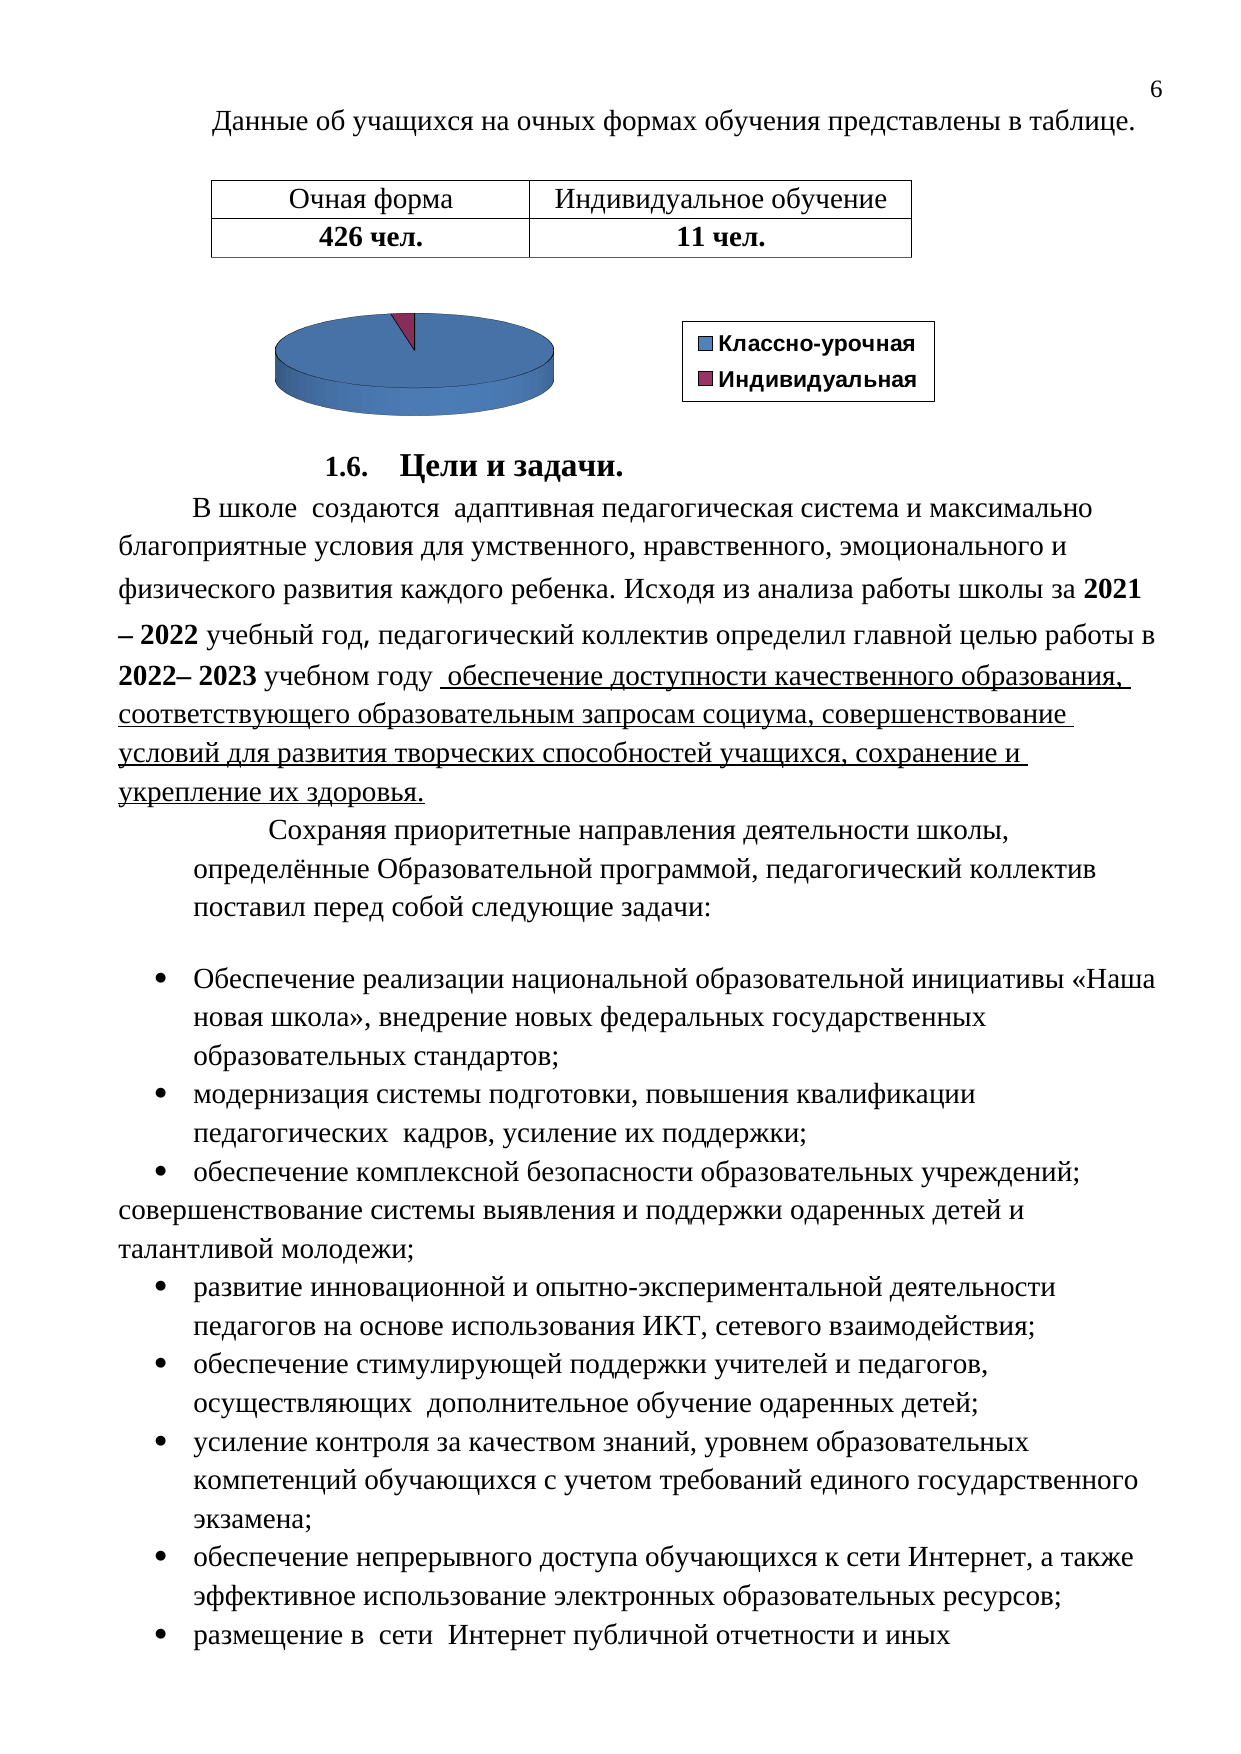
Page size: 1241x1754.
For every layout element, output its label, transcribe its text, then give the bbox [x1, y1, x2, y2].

list Цели и задачи. [324, 446, 1162, 484]
table_header Очная форма [212, 181, 529, 218]
text Сохраняя приоритетные направления деятельности школы, определённые Образовательной программой, педагогический коллектив поставил перед собой следующие задачи: [193, 812, 1162, 923]
list развитие инновационной и опытно-экспериментальной деятельности педагогов на основе использования ИКТ, сетевого взаимодействия; [156, 1269, 1162, 1342]
list обеспечение стимулирующей поддержки учителей и педагогов, осуществляющих дополнительное обучение одаренных детей; [156, 1347, 1162, 1419]
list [156, 1617, 1162, 1650]
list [156, 1424, 1162, 1534]
table_cell 426 чел. [212, 219, 529, 257]
list модернизация системы подготовки, повышения квалификации педагогических кадров, усиление их поддержки; [156, 1077, 1162, 1149]
text совершенствование системы выявления и поддержки одаренных детей и талантливой молодежи; [118, 1192, 1162, 1264]
table_header Индивидуальное обучение [530, 181, 911, 218]
table_cell 11 чел. [530, 219, 911, 257]
list обеспечение комплексной безопасности образовательных учреждений; [156, 1154, 1162, 1187]
text Данные об учащихся на очных формах обучения представлены в таблице. [118, 103, 1162, 136]
list Обеспечение реализации национальной образовательной инициативы «Наша новая школа», внедрение новых федеральных государственных образовательных стандартов; [156, 961, 1162, 1072]
text В школе создаются адаптивная педагогическая система и максимально благоприятные условия для умственного, нравственного, эмоционального и физического развития каждого ребенка. Исходя из анализа работы школы за 2021 – 2022 учебный год, педагогический коллектив определил главной целью работы в 2022– 2023 учебном году обеспечение доступности качественного образования, соответствующего образовательным запросам социума, совершенствование условий для развития творческих способностей учащихся, сохранение и укрепление их здоровья. [118, 490, 1162, 807]
list обеспечение непрерывного доступа обучающихся к сети Интернет, а также эффективное использование электронных образовательных ресурсов; [156, 1539, 1162, 1612]
